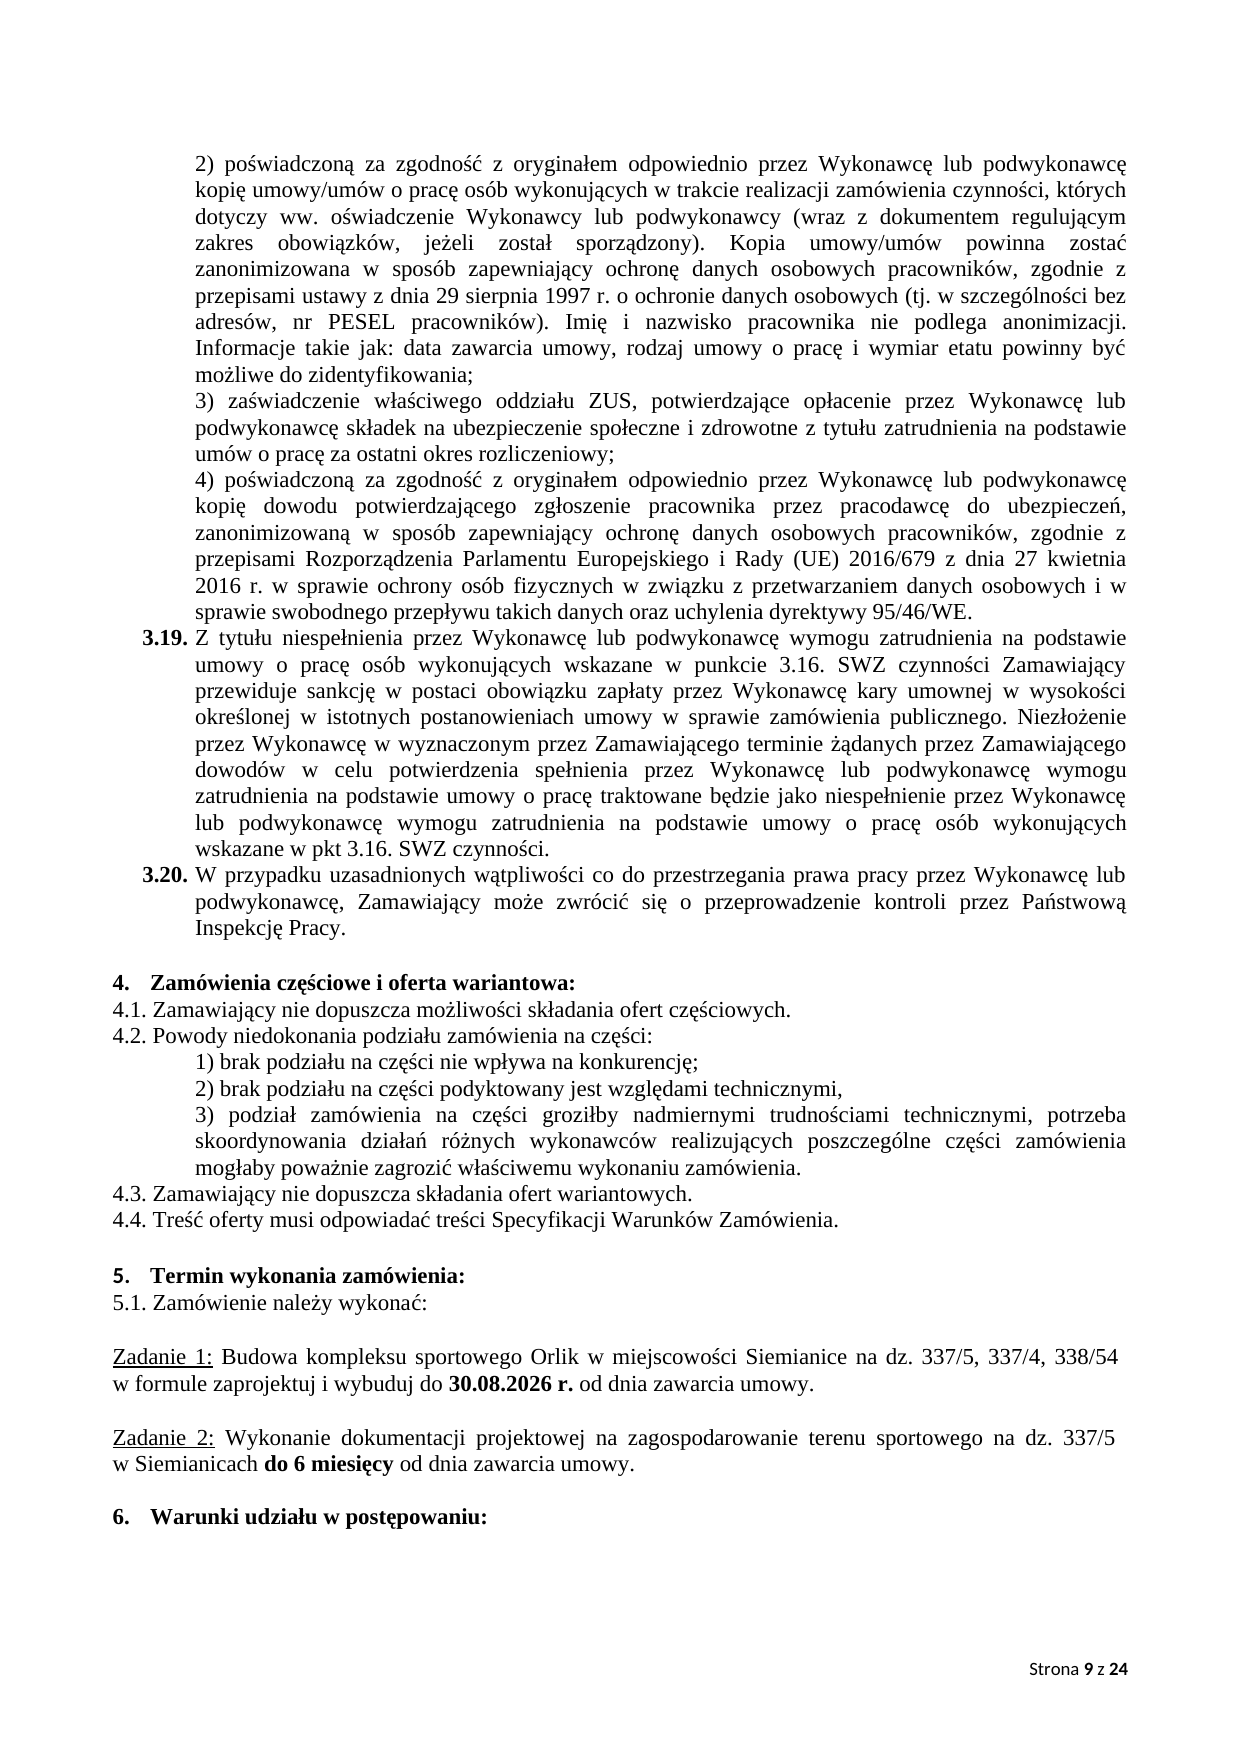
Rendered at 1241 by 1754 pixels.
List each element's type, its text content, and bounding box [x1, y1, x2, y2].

list Zadanie 1: Budowa kompleksu sportowego Orlik w miejscowości Siemianice na dz. 337/5, 337/4, 338/54 w formule zaprojektuj i wybuduj do 30.08.2026 r. od dnia zawarcia umowy. [112, 1343, 1128, 1396]
list W przypadku uzasadnionych wątpliwości co do przestrzegania prawa pracy przez Wykonawcę lub podwykonawcę, Zamawiający może zwrócić się o przeprowadzenie kontroli przez Państwową Inspekcję Pracy. [142, 862, 1128, 941]
list Zadanie 2: Wykonanie dokumentacji projektowej na zagospodarowanie terenu sportowego na dz. 337/5 w Siemianicach do 6 miesięcy od dnia zawarcia umowy. [112, 1424, 1128, 1477]
list 4.2. Powody niedokonania podziału zamówienia na części: [112, 1022, 1128, 1048]
list 1) brak podziału na części nie wpływa na konkurencję; [195, 1048, 1128, 1075]
list 2) poświadczoną za zgodność z oryginałem odpowiednio przez Wykonawcę lub podwykonawcę kopię umowy/umów o pracę osób wykonujących w trakcie realizacji zamówienia czynności, których dotyczy ww. oświadczenie Wykonawcy lub podwykonawcy (wraz z dokumentem regulującym zakres obowiązków, jeżeli został sporządzony). Kopia umowy/umów powinna zostać zanonimizowana w sposób zapewniający ochronę danych osobowych pracowników, zgodnie z przepisami ustawy z dnia 29 sierpnia 1997 r. o ochronie danych osobowych (tj. w szczególności bez adresów, nr PESEL pracowników). Imię i nazwisko pracownika nie podlega anonimizacji. Informacje takie jak: data zawarcia umowy, rodzaj umowy o pracę i wymiar etatu powinny być możliwe do zidentyfikowania; [195, 150, 1128, 387]
list 3) zaświadczenie właściwego oddziału ZUS, potwierdzające opłacenie przez Wykonawcę lub podwykonawcę składek na ubezpieczenie społeczne i zdrowotne z tytułu zatrudnienia na podstawie umów o pracę za ostatni okres rozliczeniowy; [195, 387, 1128, 466]
list Warunki udziału w postępowaniu: [112, 1503, 1128, 1529]
list 3) podział zamówienia na części groziłby nadmiernymi trudnościami technicznymi, potrzeba skoordynowania działań różnych wykonawców realizujących poszczególne części zamówienia mogłaby poważnie zagrozić właściwemu wykonaniu zamówienia. [195, 1101, 1128, 1180]
list 4.1. Zamawiający nie dopuszcza możliwości składania ofert częściowych. [112, 996, 1128, 1022]
list 2) brak podziału na części podyktowany jest względami technicznymi, [195, 1075, 1128, 1101]
list Zamówienia częściowe i oferta wariantowa: [112, 969, 1128, 996]
list Termin wykonania zamówienia: [112, 1261, 1128, 1289]
list 4.4. Treść oferty musi odpowiadać treści Specyfikacji Warunków Zamówienia. [112, 1207, 1128, 1233]
list 4.3. Zamawiający nie dopuszcza składania ofert wariantowych. [112, 1180, 1128, 1207]
list 4) poświadczoną za zgodność z oryginałem odpowiednio przez Wykonawcę lub podwykonawcę kopię dowodu potwierdzającego zgłoszenie pracownika przez pracodawcę do ubezpieczeń, zanonimizowaną w sposób zapewniający ochronę danych osobowych pracowników, zgodnie z przepisami Rozporządzenia Parlamentu Europejskiego i Rady (UE) 2016/679 z dnia 27 kwietnia 2016 r. w sprawie ochrony osób fizycznych w związku z przetwarzaniem danych osobowych i w sprawie swobodnego przepływu takich danych oraz uchylenia dyrektywy 95/46/WE. [195, 466, 1128, 624]
list 5.1. Zamówienie należy wykonać: [112, 1289, 1128, 1315]
list Z tytułu niespełnienia przez Wykonawcę lub podwykonawcę wymogu zatrudnienia na podstawie umowy o pracę osób wykonujących wskazane w punkcie 3.16. SWZ czynności Zamawiający przewiduje sankcję w postaci obowiązku zapłaty przez Wykonawcę kary umownej w wysokości określonej w istotnych postanowieniach umowy w sprawie zamówienia publicznego. Niezłożenie przez Wykonawcę w wyznaczonym przez Zamawiającego terminie żądanych przez Zamawiającego dowodów w celu potwierdzenia spełnienia przez Wykonawcę lub podwykonawcę wymogu zatrudnienia na podstawie umowy o pracę traktowane będzie jako niespełnienie przez Wykonawcę lub podwykonawcę wymogu zatrudnienia na podstawie umowy o pracę osób wykonujących wskazane w pkt 3.16. SWZ czynności. [142, 624, 1128, 862]
